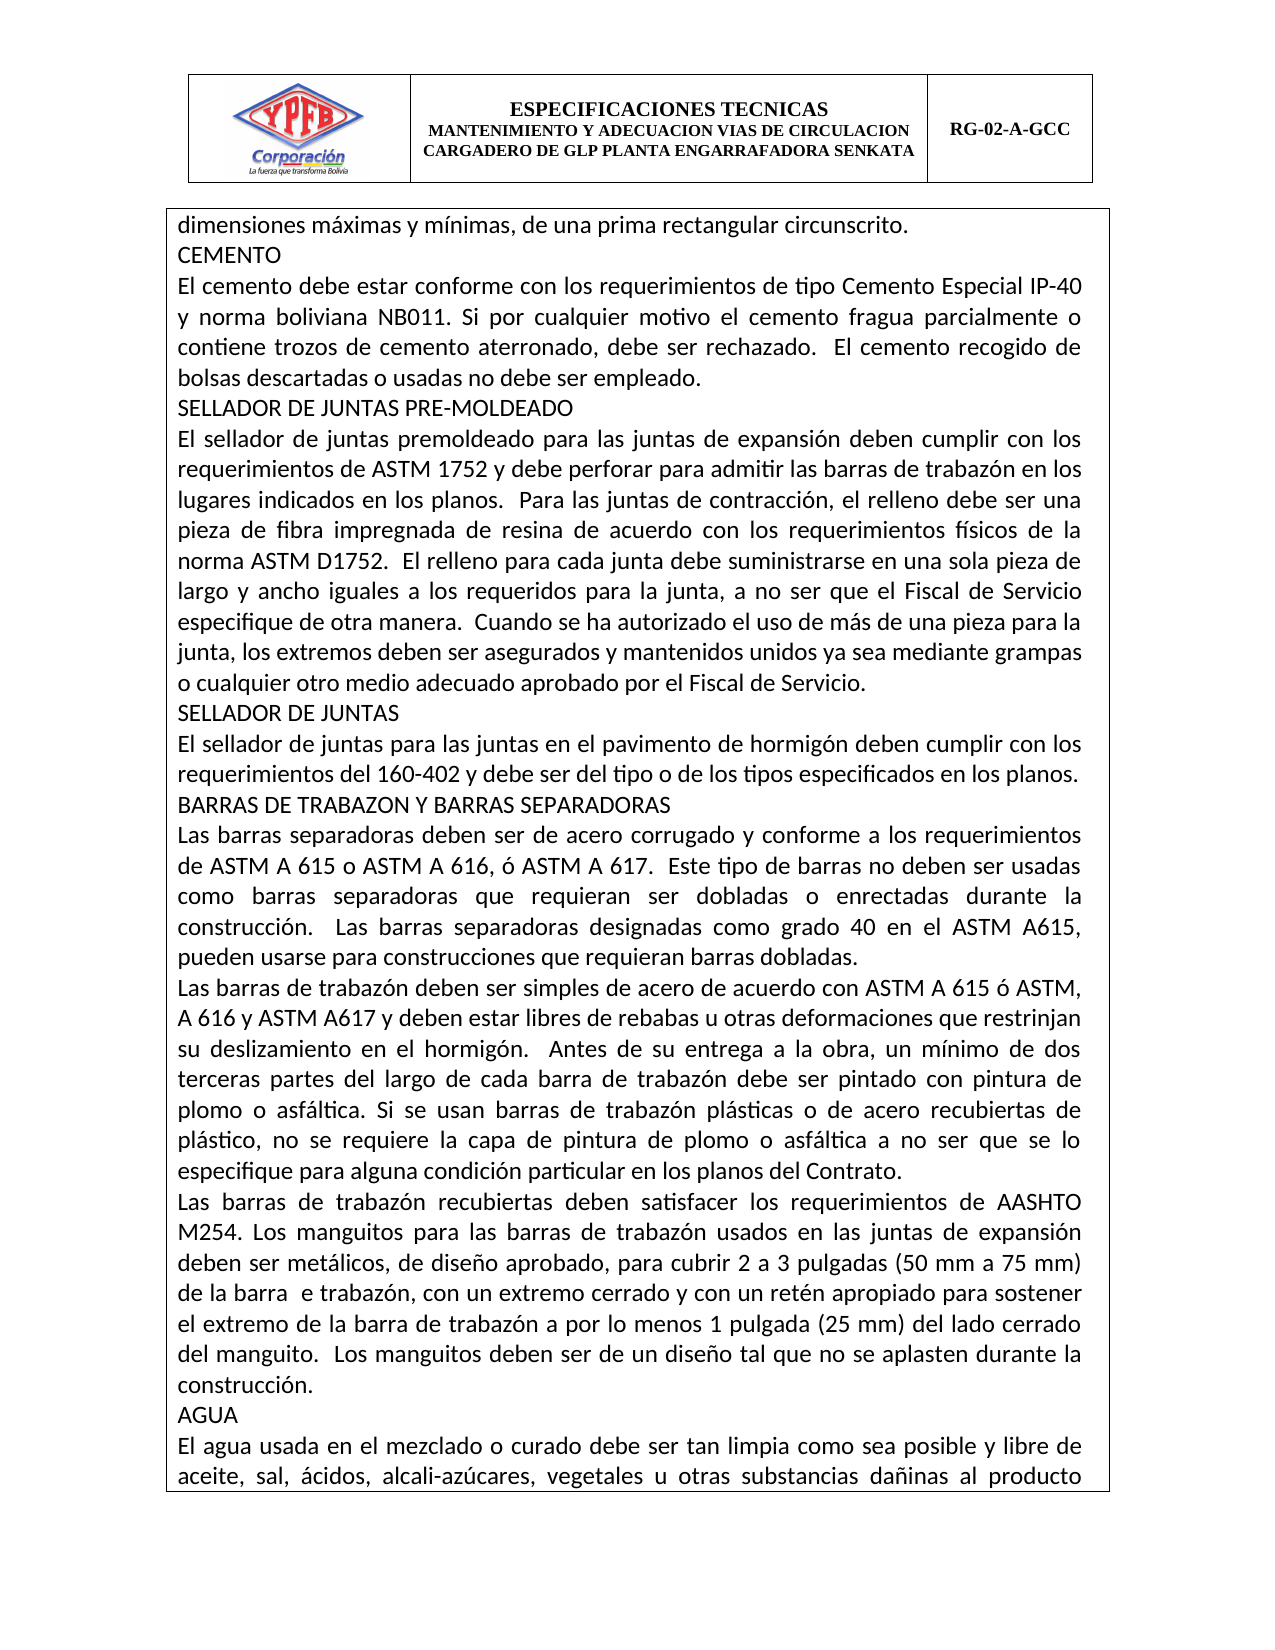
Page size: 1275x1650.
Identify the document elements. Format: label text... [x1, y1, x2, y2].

picture [225, 79, 371, 177]
